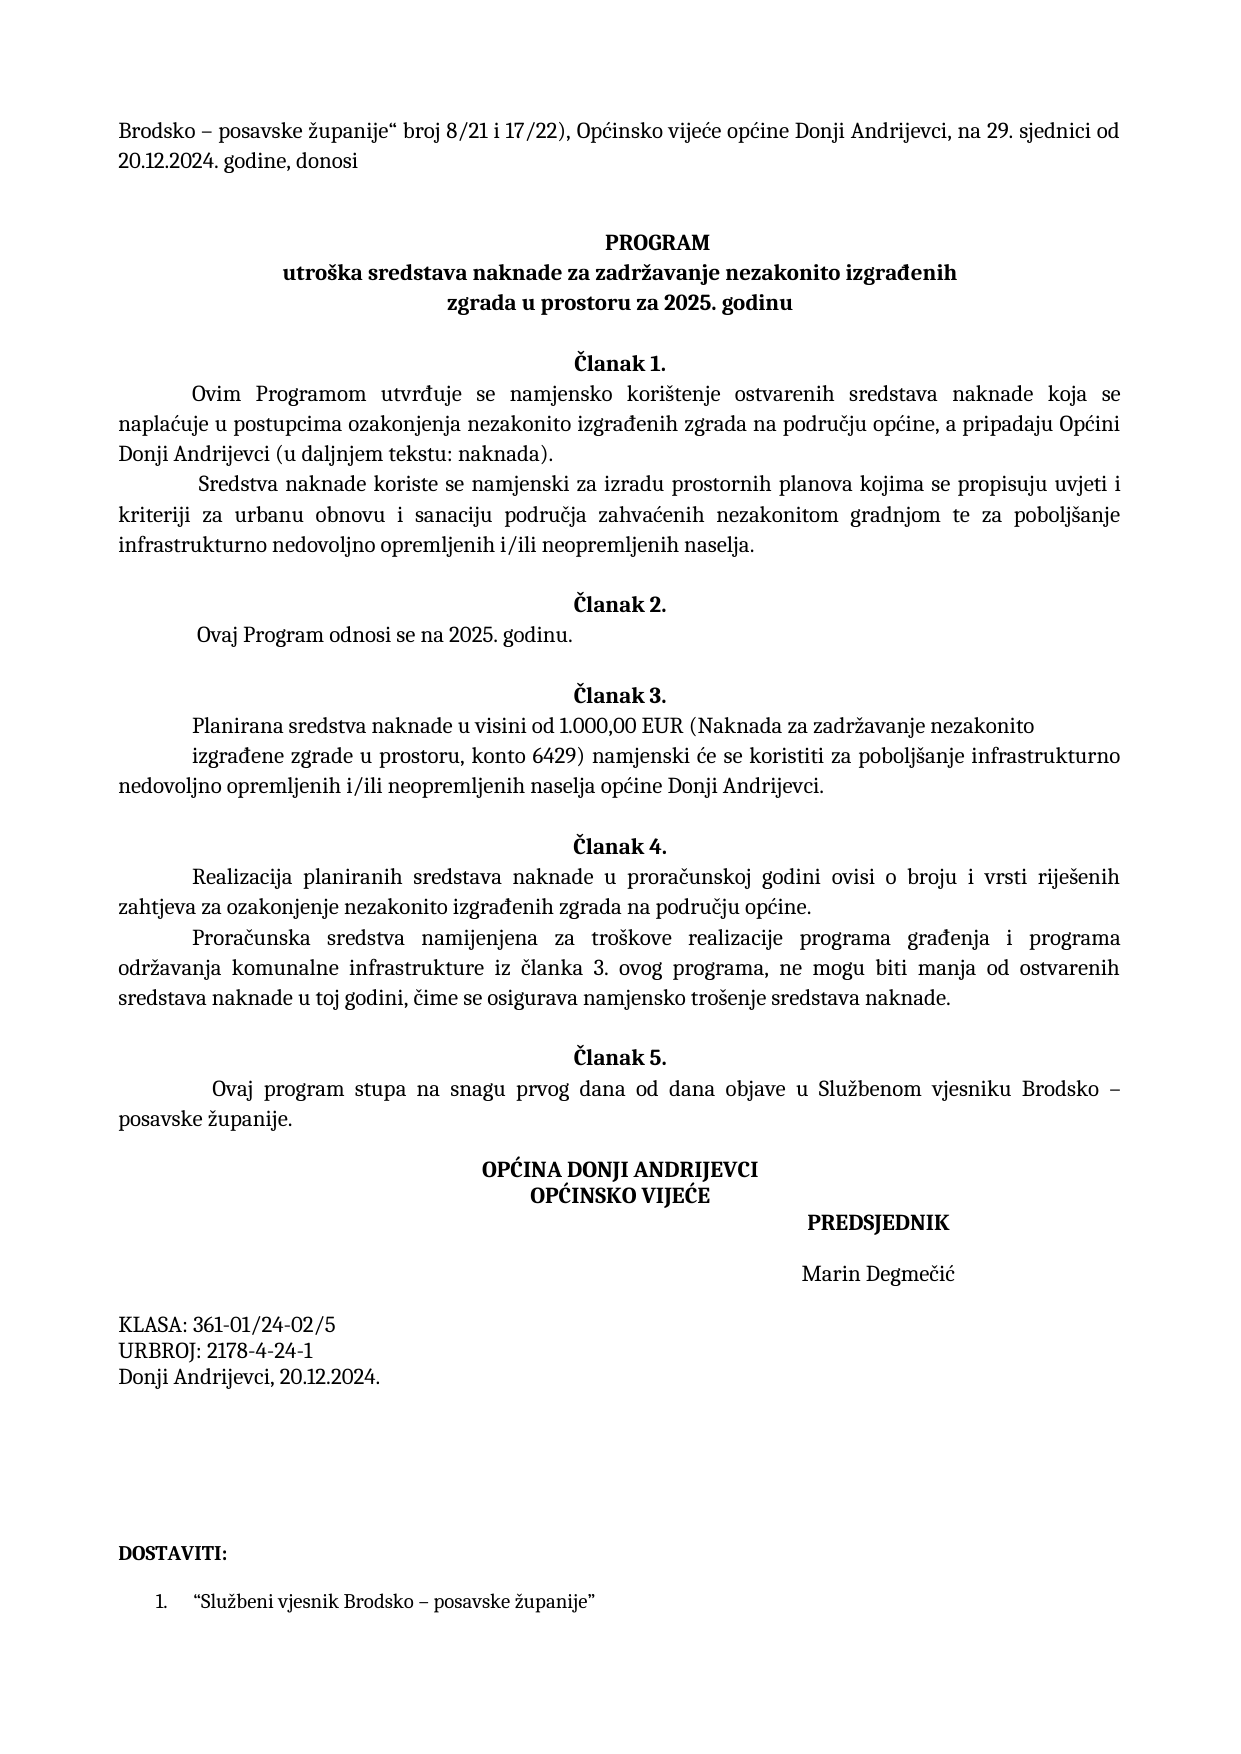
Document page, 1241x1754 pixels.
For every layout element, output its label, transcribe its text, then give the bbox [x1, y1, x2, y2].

text Članak 4. [118, 834, 1122, 860]
text Ovaj program stupa na snagu prvog dana od dana objave u Službenom vjesniku Brodsko – posavske županije. [118, 1075, 1122, 1132]
text Marin Degmečić [634, 1260, 1122, 1287]
text Članak 2. [118, 592, 1122, 618]
text KLASA: 361-01/24-02/5 [118, 1311, 1122, 1338]
text URBROJ: 2178-4-24-1 [118, 1338, 1122, 1364]
list “Službeni vjesnik Brodsko – posavske županije” [156, 1589, 1122, 1613]
list PROGRAM [193, 229, 1122, 256]
text Članak 1. [118, 350, 1122, 377]
text Ovaj Program odnosi se na 2025. godinu. [118, 622, 1122, 649]
text OPĆINA DONJI ANDRIJEVCI [118, 1157, 1122, 1183]
text PREDSJEDNIK [634, 1209, 1122, 1236]
text Sredstva naknade koriste se namjenski za izradu prostornih planova kojima se propisuju uvjeti i kriteriji za urbanu obnovu i sanaciju područja zahvaćenih nezakonitom gradnjom te za poboljšanje infrastrukturno nedovoljno opremljenih i/ili neopremljenih naselja. [118, 471, 1122, 558]
text Ovim Programom utvrđuje se namjensko korištenje ostvarenih sredstava naknade koja se naplaćuje u postupcima ozakonjenja nezakonito izgrađenih zgrada na području općine, a pripadaju Općini Donji Andrijevci (u daljnjem tekstu: naknada). [118, 381, 1122, 467]
text Članak 5. [118, 1045, 1122, 1072]
text Realizacija planiranih sredstava naknade u proračunskoj godini ovisi o broju i vrsti riješenih zahtjeva za ozakonjenje nezakonito izgrađenih zgrada na području općine. [118, 864, 1122, 921]
text OPĆINSKO VIJEĆE [118, 1183, 1122, 1209]
text zgrada u prostoru za 2025. godinu [118, 290, 1122, 316]
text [118, 118, 1122, 175]
text Proračunska sredstva namijenjena za troškove realizacije programa građenja i programa održavanja komunalne infrastrukture iz članka 3. ovog programa, ne mogu biti manja od ostvarenih sredstava naknade u toj godini, čime se osigurava namjensko trošenje sredstava naknade. [118, 924, 1122, 1011]
text DOSTAVITI: [118, 1542, 1122, 1566]
text izgrađene zgrade u prostoru, konto 6429) namjenski će se koristiti za poboljšanje infrastrukturno nedovoljno opremljenih i/ili neopremljenih naselja općine Donji Andrijevci. [118, 743, 1122, 800]
text Planirana sredstva naknade u visini od 1.000,00 EUR (Naknada za zadržavanje nezakonito [118, 713, 1122, 739]
text utroška sredstava naknade za zadržavanje nezakonito izgrađenih [118, 260, 1122, 286]
text Članak 3. [118, 683, 1122, 709]
text Donji Andrijevci, 20.12.2024. [118, 1364, 1122, 1391]
